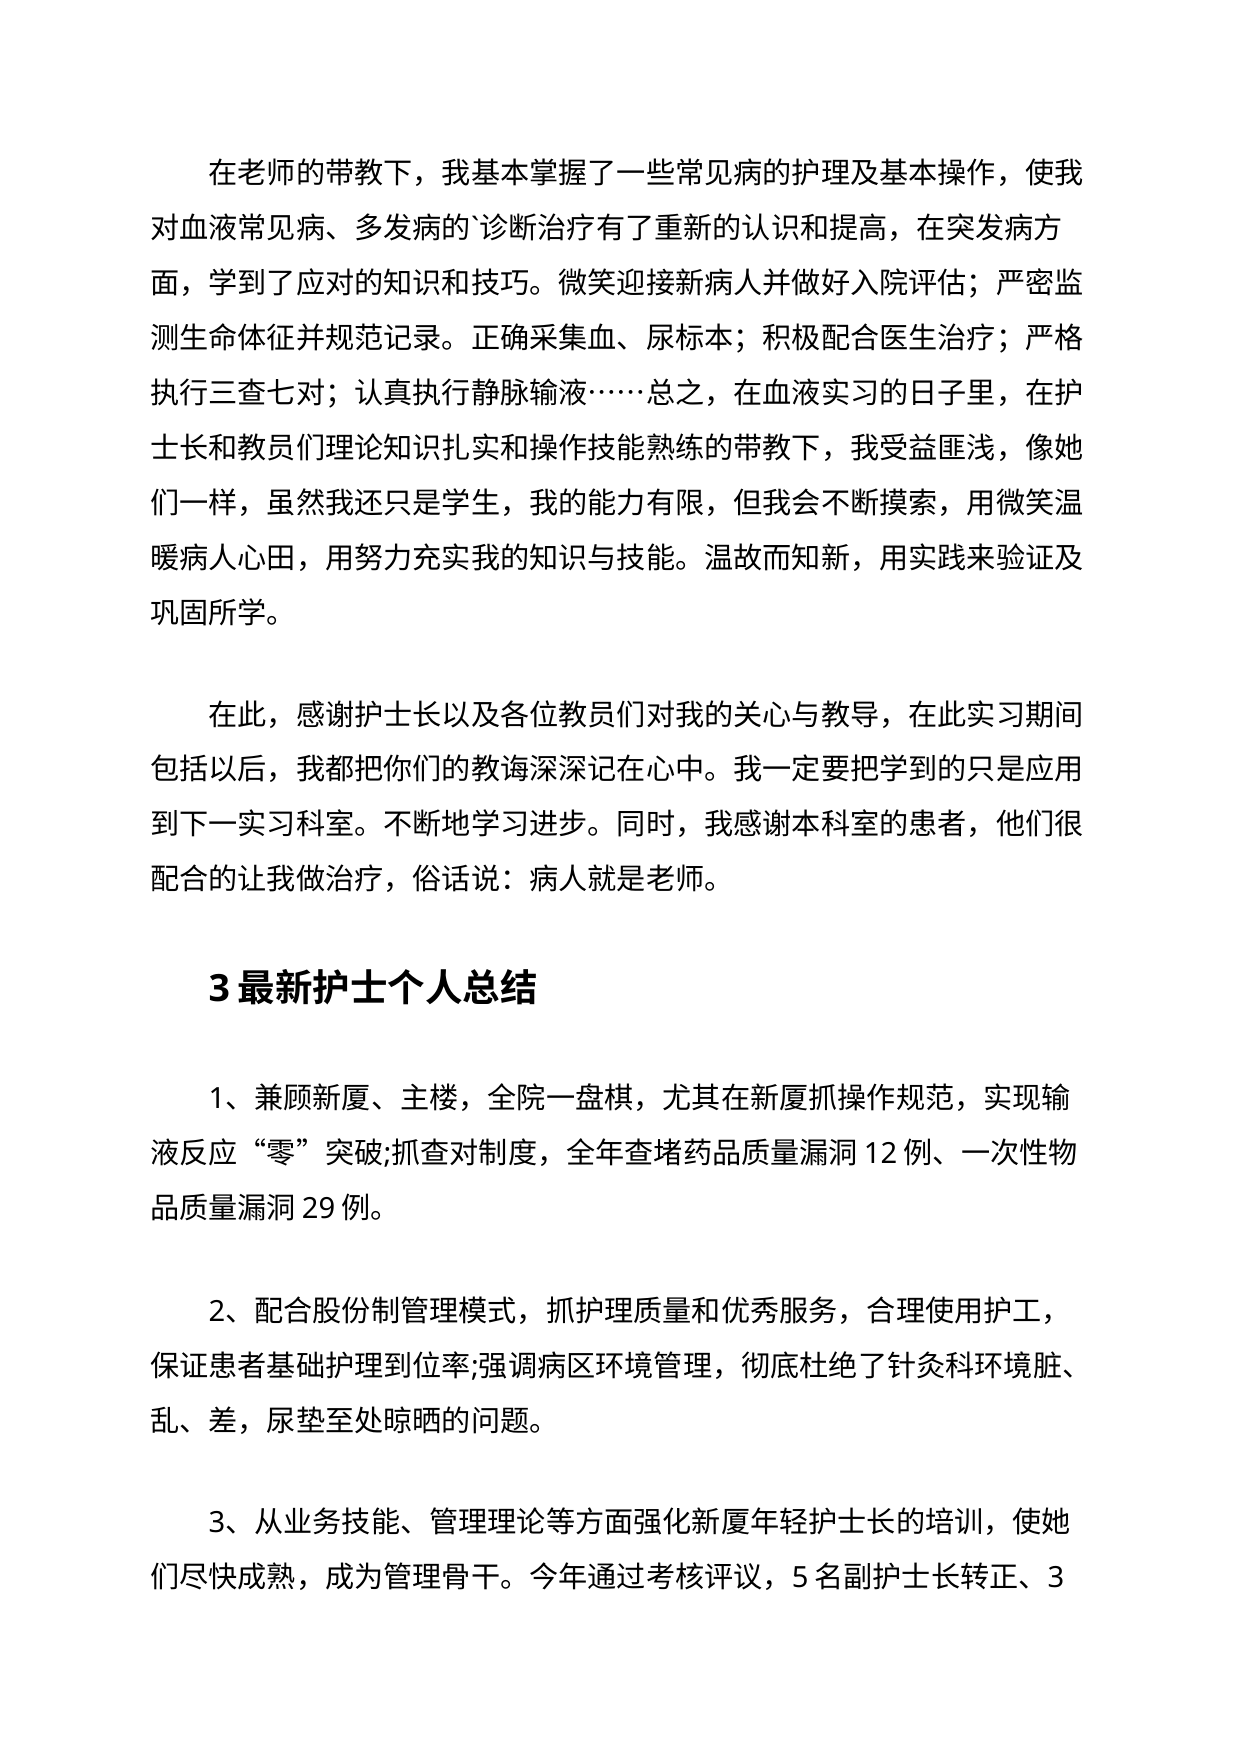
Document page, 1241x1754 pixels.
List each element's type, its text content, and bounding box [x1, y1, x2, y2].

text 2、配合股份制管理模式，抓护理质量和优秀服务，合理使用护工，保证患者基础护理到位率;强调病区环境管理，彻底杜绝了针灸科环境脏、乱、差，尿垫至处晾晒的问题。 [150, 1287, 1090, 1439]
text 在此，感谢护士长以及各位教员们对我的关心与教导，在此实习期间包括以后，我都把你们的教诲深深记在心中。我一定要把学到的只是应用到下一实习科室。不断地学习进步。同时，我感谢本科室的患者，他们很配合的让我做治疗，俗话说：病人就是老师。 [150, 691, 1090, 898]
text 3最新护士个人总结 [150, 957, 1090, 1012]
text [150, 1499, 1090, 1596]
text 在老师的带教下，我基本掌握了一些常见病的护理及基本操作，使我对血液常见病、多发病的`诊断治疗有了重新的认识和提高，在突发病方面，学到了应对的知识和技巧。微笑迎接新病人并做好入院评估；严密监测生命体征并规范记录。正确采集血、尿标本；积极配合医生治疗；严格执行三查七对；认真执行静脉输液……总之，在血液实习的日子里，在护士长和教员们理论知识扎实和操作技能熟练的带教下，我受益匪浅，像她们一样，虽然我还只是学生，我的能力有限，但我会不断摸索，用微笑温暖病人心田，用努力充实我的知识与技能。温故而知新，用实践来验证及巩固所学。 [150, 150, 1090, 632]
text 1、兼顾新厦、主楼，全院一盘棋，尤其在新厦抓操作规范，实现输液反应“零”突破;抓查对制度，全年查堵药品质量漏洞12例、一次性物品质量漏洞29例。 [150, 1075, 1090, 1227]
